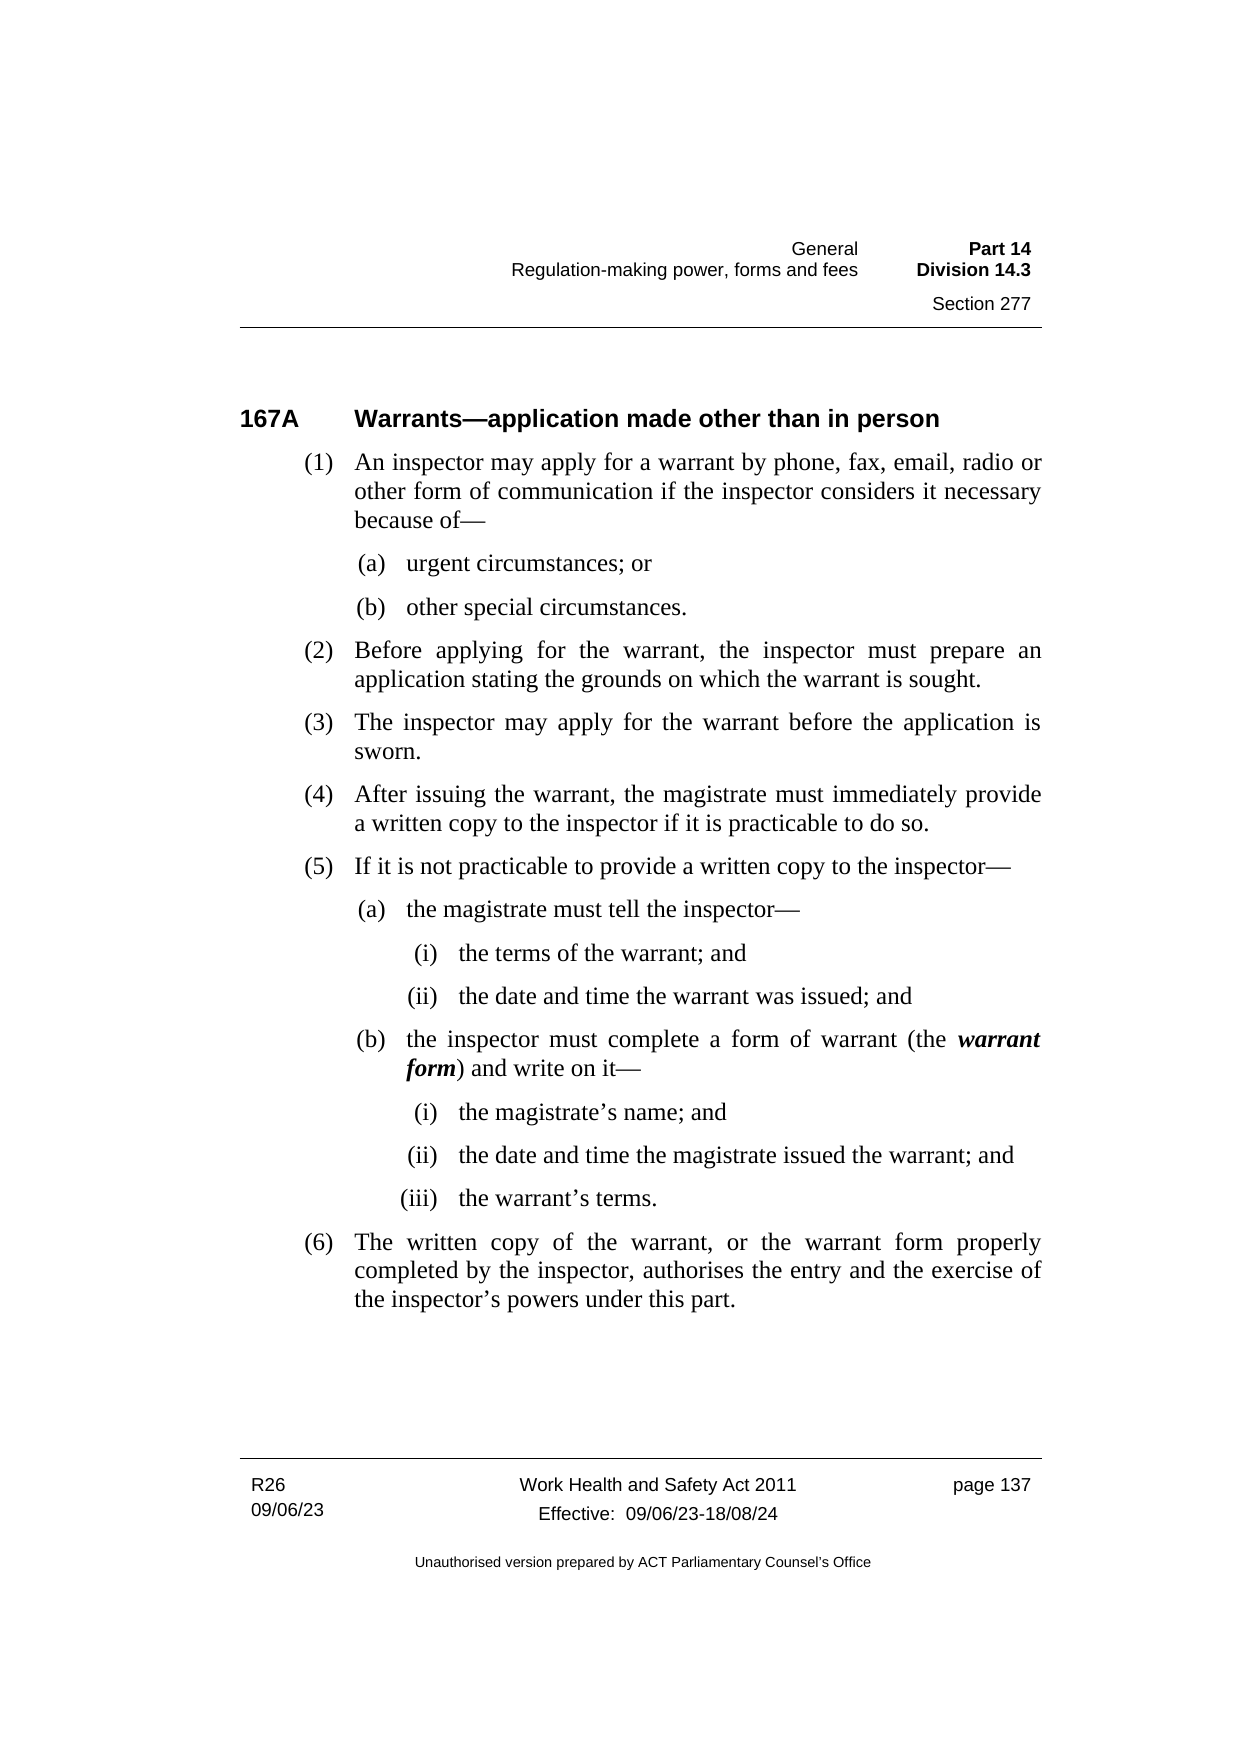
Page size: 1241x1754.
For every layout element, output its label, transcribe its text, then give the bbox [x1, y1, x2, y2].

text (b) the inspector must complete a form of warrant (the warrant form) and write on it— [239, 1024, 1042, 1082]
text (i) the magistrate’s name; and [239, 1097, 1042, 1125]
text 167A Warrants—application made other than in person [239, 404, 1042, 433]
text (5) If it is not practicable to provide a written copy to the inspector— [239, 851, 1042, 880]
text (b) other special circumstances. [239, 592, 1042, 620]
text (4) After issuing the warrant, the magistrate must immediately provide a written copy to the inspector if it is practicable to do so. [239, 779, 1042, 837]
text (a) urgent circumstances; or [239, 548, 1042, 577]
text (2) Before applying for the warrant, the inspector must prepare an application stating the grounds on which the warrant is sought. [239, 635, 1042, 692]
text (3) The inspector may apply for the warrant before the application is sworn. [239, 707, 1042, 764]
text (1) An inspector may apply for a warrant by phone, fax, email, radio or other form of communication if the inspector considers it necessary because of— [239, 447, 1042, 534]
text (iii) the warrant’s terms. [239, 1183, 1042, 1212]
text (6) The written copy of the warrant, or the warrant form properly completed by the inspector, authorises the entry and the exercise of the inspector’s powers under this part. [239, 1227, 1042, 1313]
text (a) the magistrate must tell the inspector— [239, 894, 1042, 923]
text (ii) the date and time the warrant was issued; and [239, 981, 1042, 1010]
text (i) the terms of the warrant; and [239, 938, 1042, 967]
text (ii) the date and time the magistrate issued the warrant; and [239, 1140, 1042, 1169]
